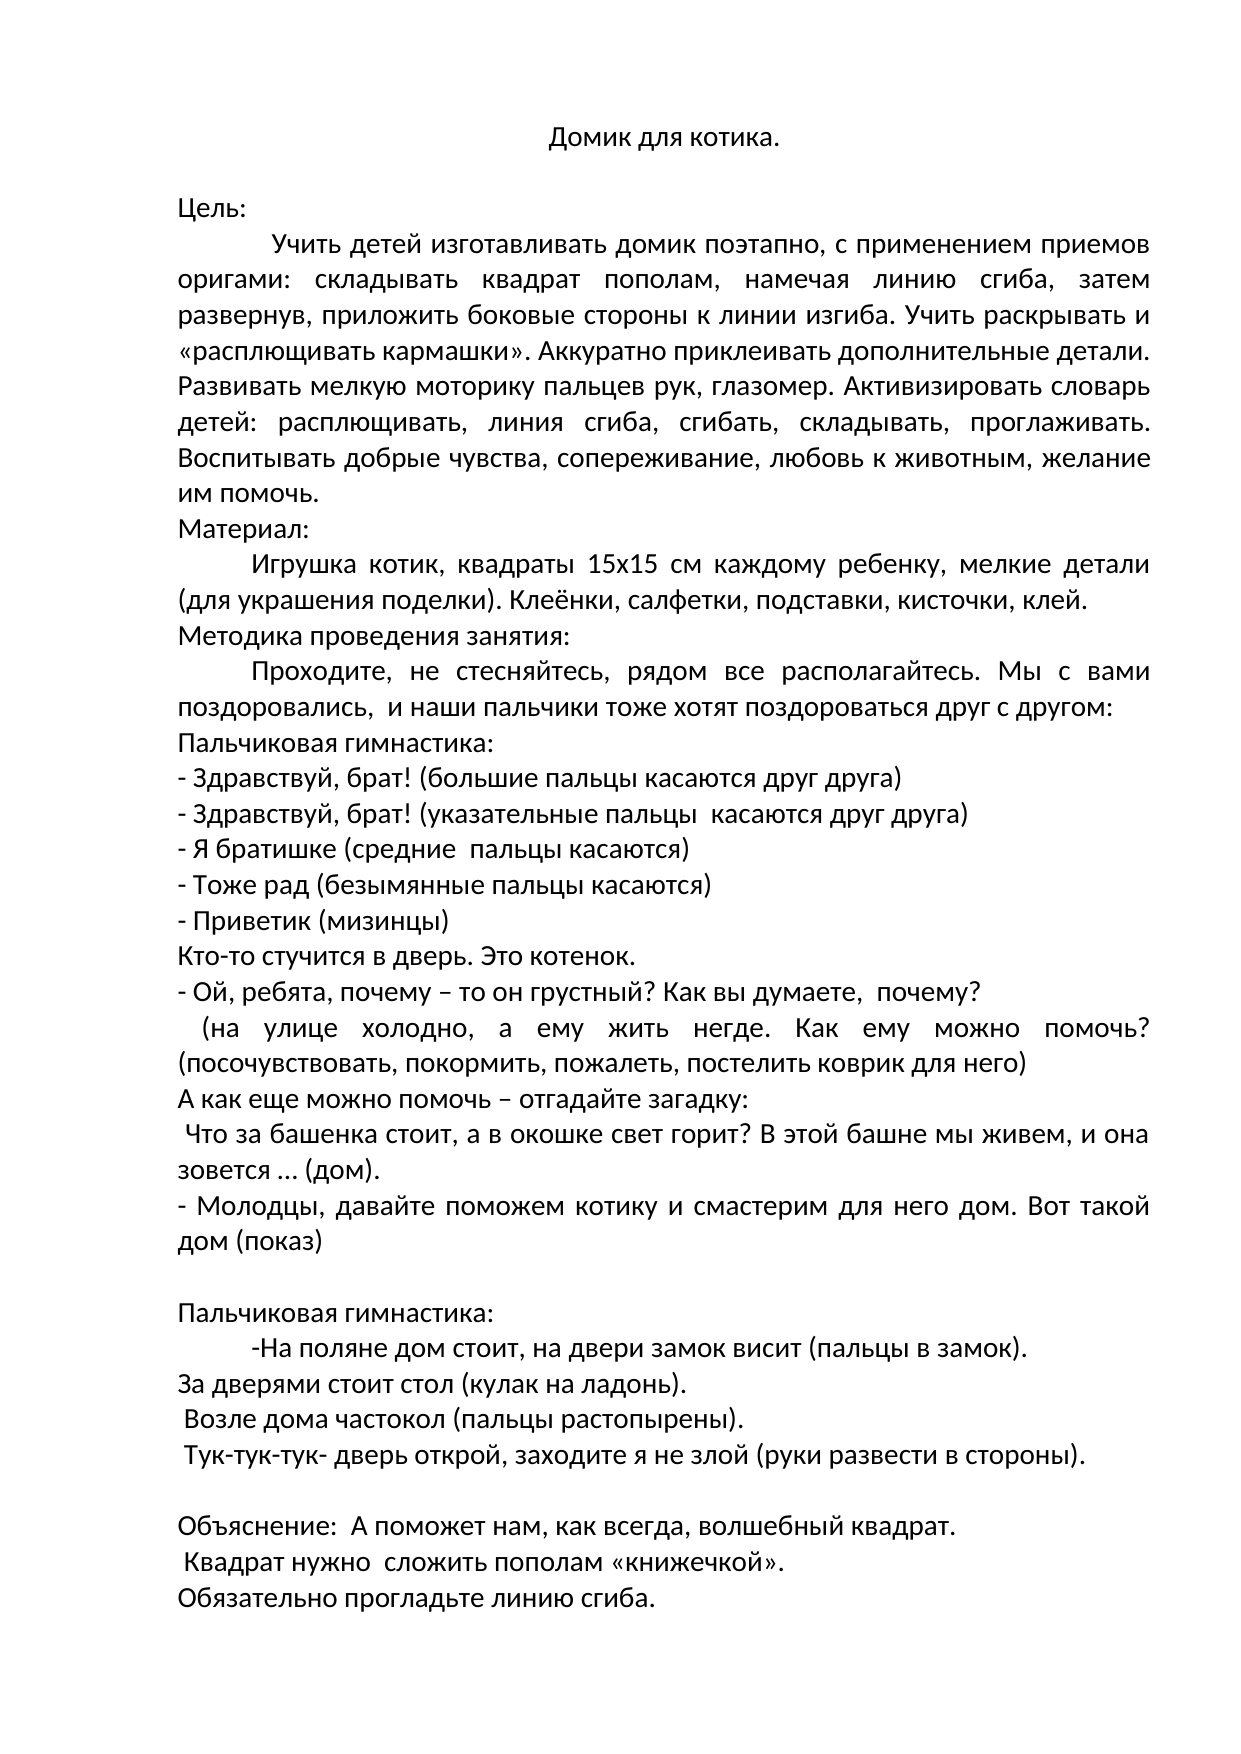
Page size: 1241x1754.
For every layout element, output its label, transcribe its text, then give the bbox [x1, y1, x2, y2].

text Пальчиковая гимнастика: [177, 724, 1152, 759]
text - Я братишке (средние пальцы касаются) [177, 831, 1152, 866]
text Методика проведения занятия: [177, 617, 1152, 652]
text - Тоже рад (безымянные пальцы касаются) [177, 866, 1152, 902]
text Домик для котика. [177, 118, 1152, 154]
text Пальчиковая гимнастика: [177, 1294, 1152, 1329]
text Материал: [177, 510, 1152, 546]
text - Приветик (мизинцы) [177, 902, 1152, 937]
text - Здравствуй, брат! (указательные пальцы касаются друг друга) [177, 795, 1152, 831]
text Тук-тук-тук- дверь открой, заходите я не злой (руки развести в стороны). [177, 1436, 1152, 1472]
text - Здравствуй, брат! (большие пальцы касаются друг друга) [177, 759, 1152, 795]
text -На поляне дом стоит, на двери замок висит (пальцы в замок). [177, 1329, 1152, 1365]
text Цель: Учить детей изготавливать домик поэтапно, с применением приемов оригами: складывать квадрат пополам, намечая линию сгиба, затем развернув, приложить боковые стороны к линии изгиба. Учить раскрывать и «расплющивать кармашки». Аккуратно приклеивать дополнительные детали. Развивать мелкую моторику пальцев рук, глазомер. Активизировать словарь детей: расплющивать, линия сгиба, сгибать, складывать, проглаживать. Воспитывать добрые чувства, сопереживание, любовь к животным, желание им помочь. [177, 189, 1152, 510]
text Возле дома частокол (пальцы растопырены). [177, 1401, 1152, 1436]
text Квадрат нужно сложить пополам «книжечкой». [177, 1543, 1152, 1579]
text Обязательно прогладьте линию сгиба. [177, 1579, 1152, 1614]
text - Ой, ребята, почему – то он грустный? Как вы думаете, почему? [177, 973, 1152, 1009]
text (на улице холодно, а ему жить негде. Как ему можно помочь? (посочувствовать, покормить, пожалеть, постелить коврик для него) [177, 1009, 1152, 1080]
text Объяснение: А поможет нам, как всегда, волшебный квадрат. [177, 1507, 1152, 1543]
text Кто-то стучится в дверь. Это котенок. [177, 937, 1152, 973]
text Проходите, не стесняйтесь, рядом все располагайтесь. Мы с вами поздоровались, и наши пальчики тоже хотят поздороваться друг с другом: [177, 652, 1152, 724]
text - Молодцы, давайте поможем котику и смастерим для него дом. Вот такой дом (показ) [177, 1187, 1152, 1258]
text А как еще можно помочь – отгадайте загадку: [177, 1080, 1152, 1116]
text За дверями стоит стол (кулак на ладонь). [177, 1365, 1152, 1401]
text Что за башенка стоит, а в окошке свет горит? В этой башне мы живем, и она зовется … (дом). [177, 1116, 1152, 1187]
text Игрушка котик, квадраты 15х15 см каждому ребенку, мелкие детали (для украшения поделки). Клеёнки, салфетки, подставки, кисточки, клей. [177, 546, 1152, 617]
